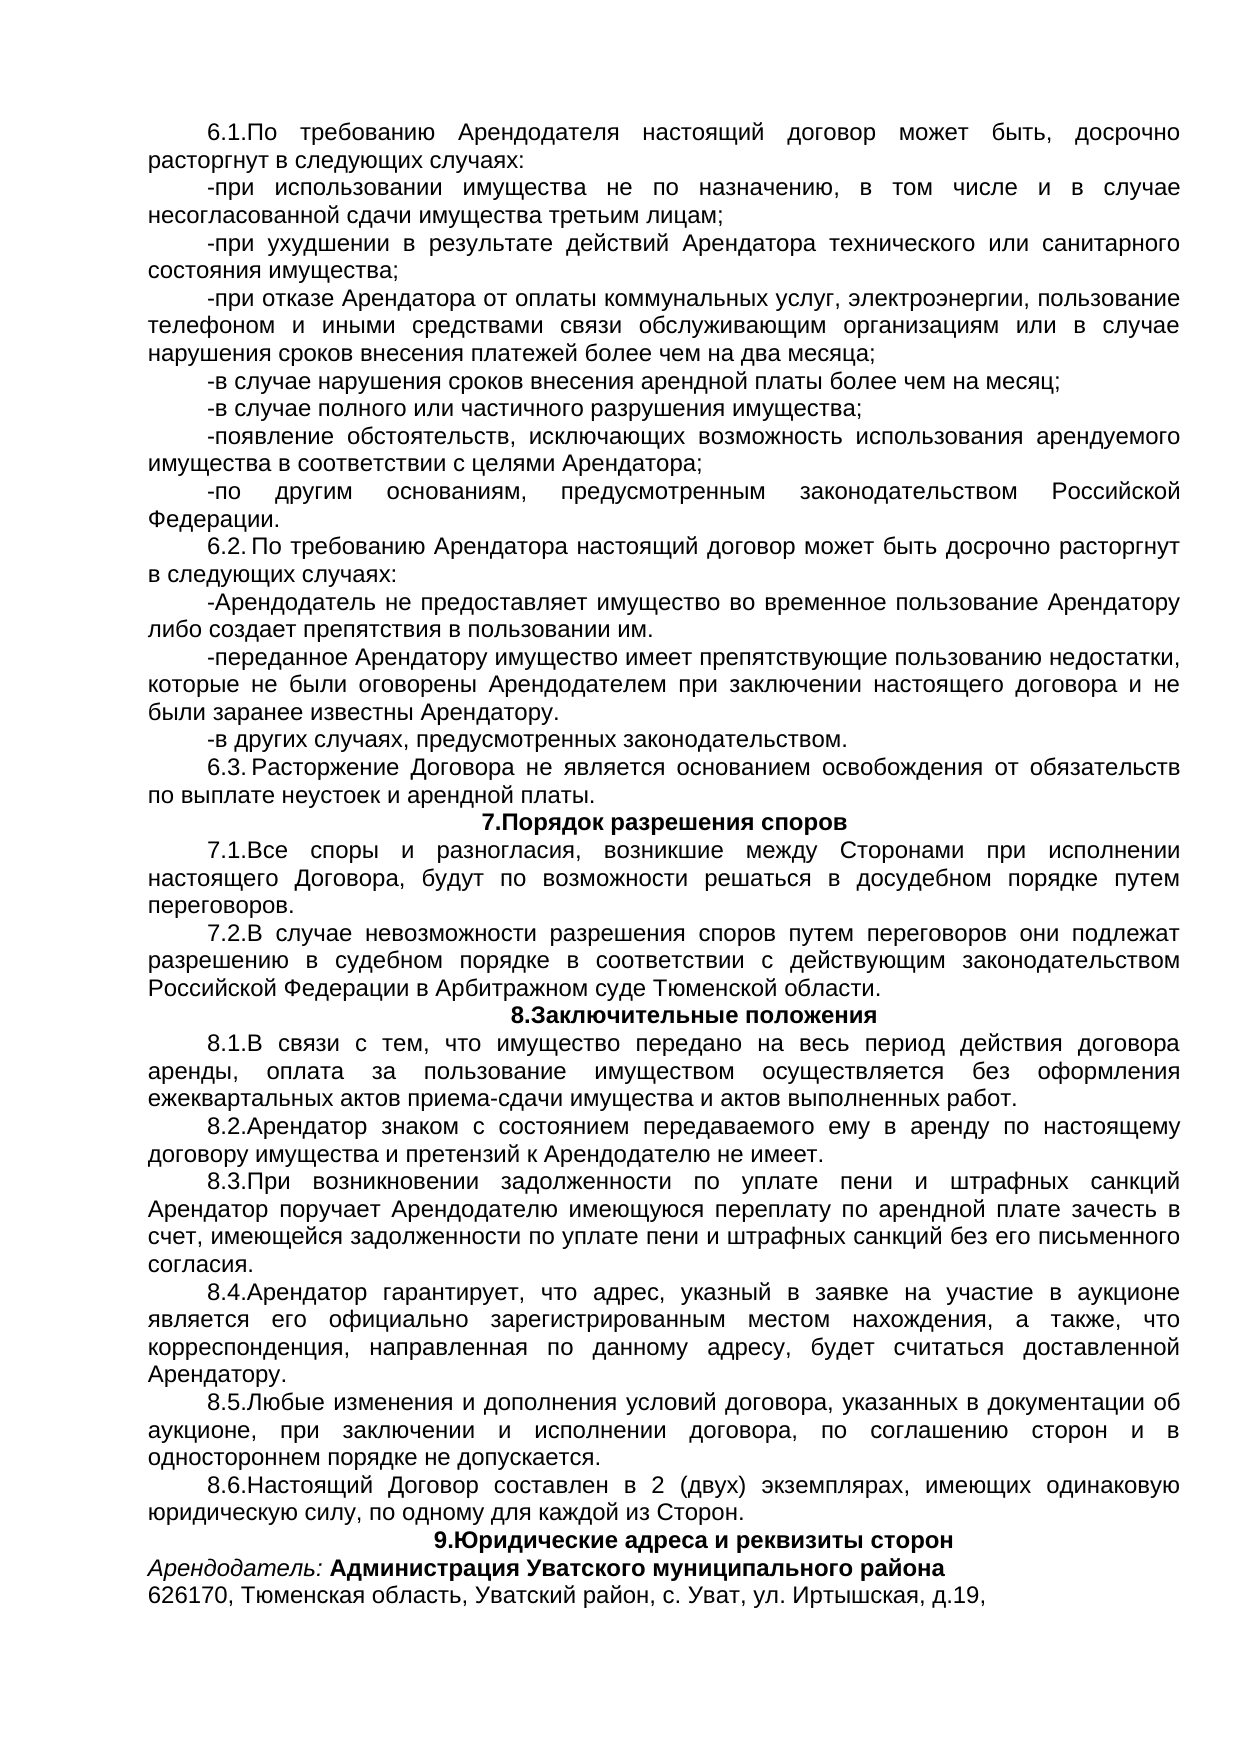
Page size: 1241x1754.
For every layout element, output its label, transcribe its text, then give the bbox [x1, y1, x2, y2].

text 7.1.Все споры и разногласия, возникшие между Сторонами при исполнении настоящего Договора, будут по возможности решаться в досудебном порядке путем переговоров. [148, 836, 1181, 919]
text -в случае полного или частичного разрушения имущества; [148, 394, 1181, 422]
text -при ухудшении в результате действий Арендатора технического или санитарного состояния имущества; [148, 228, 1181, 284]
text 9.Юридические адреса и реквизиты сторон [148, 1526, 1181, 1553]
text 8.2.Арендатор знаком с состоянием передаваемого ему в аренду по настоящему договору имущества и претензий к Арендодателю не имеет. [148, 1112, 1181, 1167]
text 7.Порядок разрешения споров [148, 808, 1181, 836]
text -при отказе Арендатора от оплаты коммунальных услуг, электроэнергии, пользование телефоном и иными средствами связи обслуживающим организациям или в случае нарушения сроков внесения платежей более чем на два месяца; [148, 284, 1181, 367]
text 8.Заключительные положения [148, 1001, 1181, 1029]
text -Арендодатель не предоставляет имущество во временное пользование Арендатору либо создает препятствия в пользовании им. [148, 587, 1181, 643]
text 8.6.Настоящий Договор составлен в 2 (двух) экземплярах, имеющих одинаковую юридическую силу, по одному для каждой из Сторон. [148, 1471, 1181, 1526]
text 8.4.Арендатор гарантирует, что адрес, указный в заявке на участие в аукционе является его официально зарегистрированным местом нахождения, а также, что корреспонденция, направленная по данному адресу, будет считаться доставленной Арендатору. [148, 1277, 1181, 1388]
text 7.2.В случае невозможности разрешения споров путем переговоров они подлежат разрешению в судебном порядке в соответствии с действующим законодательством Российской Федерации в Арбитражном суде Тюменской области. [148, 919, 1181, 1001]
text 8.3.При возникновении задолженности по уплате пени и штрафных санкций Арендатор поручает Арендодателю имеющуюся переплату по арендной плате зачесть в счет, имеющейся задолженности по уплате пени и штрафных санкций без его письменного согласия. [148, 1167, 1181, 1277]
text -переданное Арендатору имущество имеет препятствующие пользованию недостатки, которые не были оговорены Арендодателем при заключении настоящего договора и не были заранее известны Арендатору. [148, 643, 1181, 725]
text -появление обстоятельств, исключающих возможность использования арендуемого имущества в соответствии с целями Арендатора; [148, 422, 1181, 477]
text Арендодатель: Администрация Уватского муниципального района [148, 1553, 1181, 1581]
text 8.5.Любые изменения и дополнения условий договора, указанных в документации об аукционе, при заключении и исполнении договора, по соглашению сторон и в одностороннем порядке не допускается. [148, 1388, 1181, 1471]
text 6.2. По требованию Арендатора настоящий договор может быть досрочно расторгнут в следующих случаях: [148, 532, 1181, 587]
text 6.1.По требованию Арендодателя настоящий договор может быть, досрочно расторгнут в следующих случаях: [148, 118, 1181, 173]
text -в случае нарушения сроков внесения арендной платы более чем на месяц; [148, 367, 1181, 394]
text -в других случаях, предусмотренных законодательством. [148, 725, 1181, 753]
text 8.1.В связи с тем, что имущество передано на весь период действия договора аренды, оплата за пользование имуществом осуществляется без оформления ежеквартальных актов приема-сдачи имущества и актов выполненных работ. [148, 1029, 1181, 1112]
text -по другим основаниям, предусмотренным законодательством Российской Федерации. [148, 477, 1181, 532]
text 6.3. Расторжение Договора не является основанием освобождения от обязательств по выплате неустоек и арендной платы. [148, 753, 1181, 808]
text 626170, Тюменская область, Уватский район, с. Уват, ул. Иртышская, д.19, [148, 1581, 1181, 1609]
text -при использовании имущества не по назначению, в том числе и в случае несогласованной сдачи имущества третьим лицам; [148, 173, 1181, 228]
